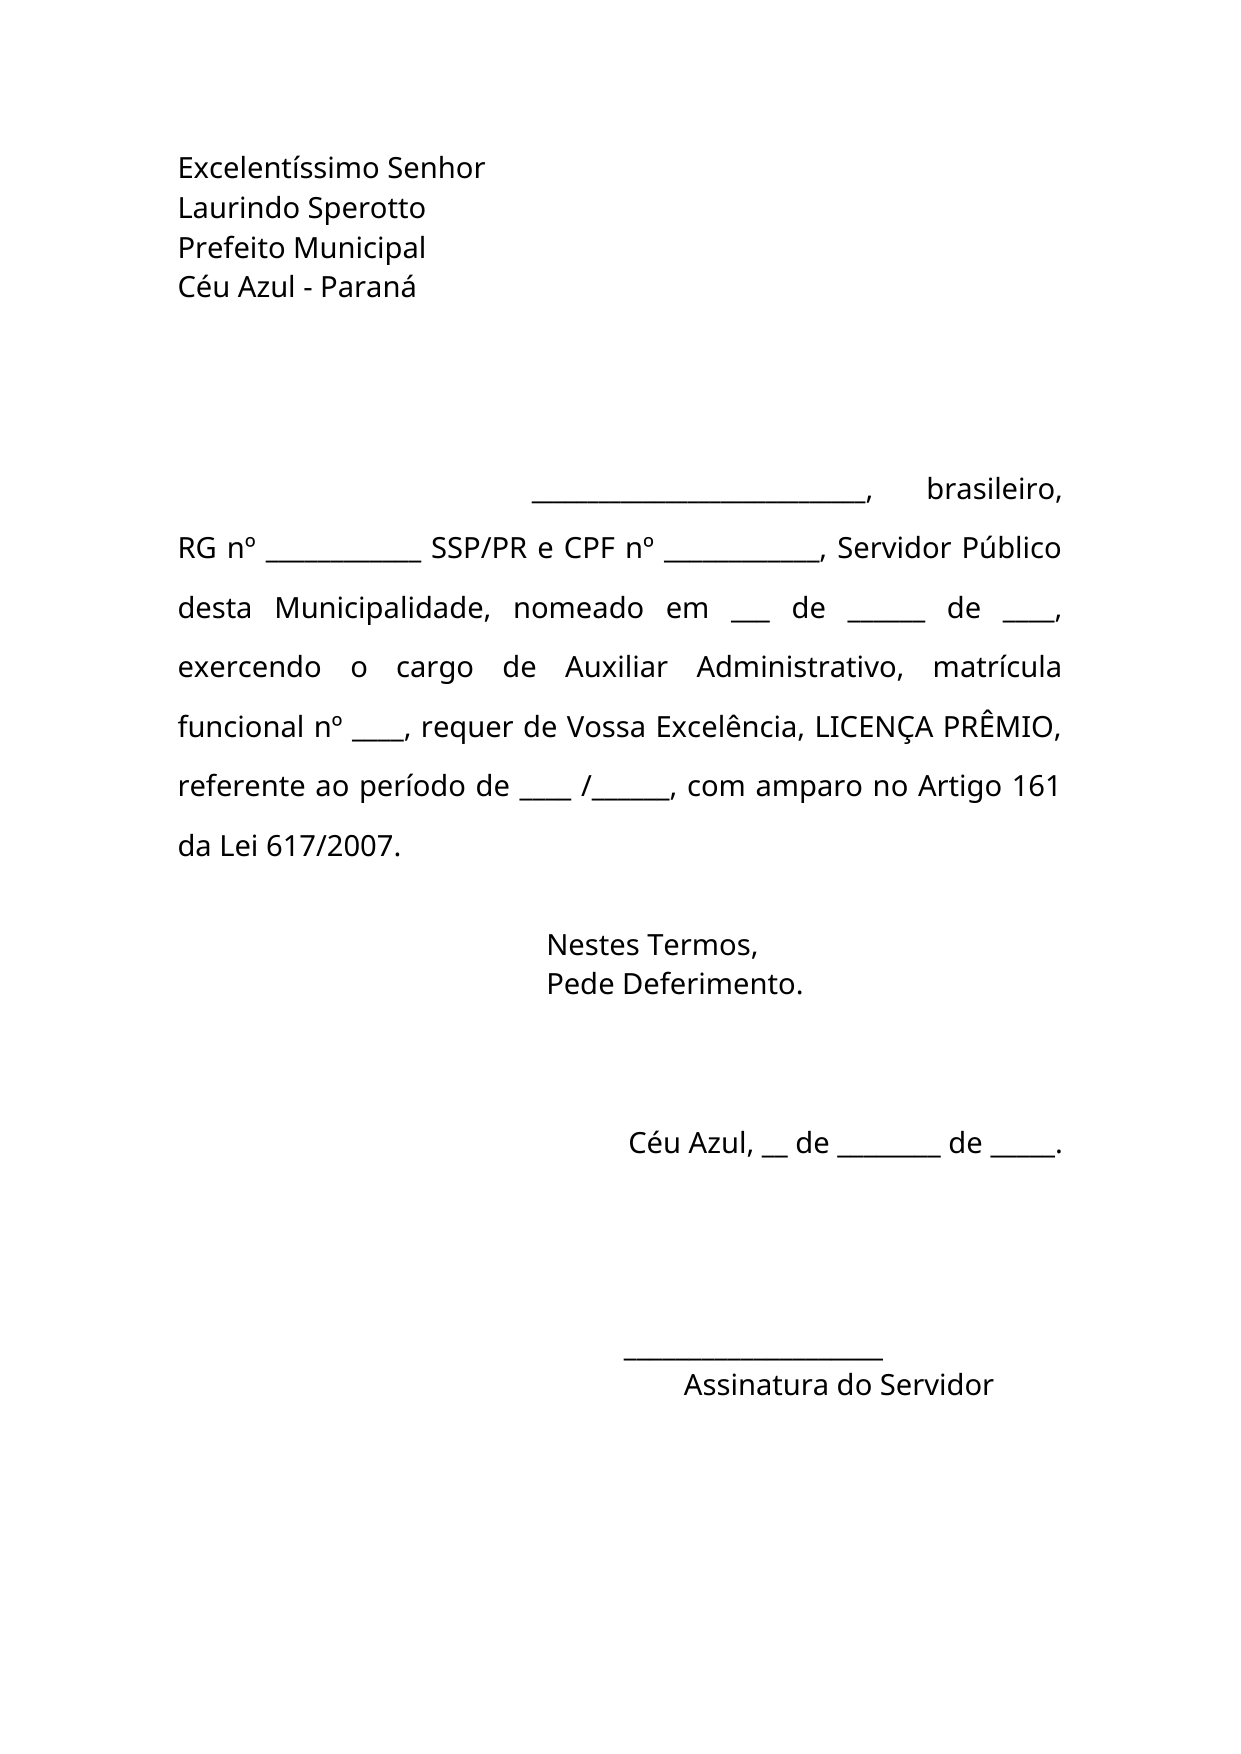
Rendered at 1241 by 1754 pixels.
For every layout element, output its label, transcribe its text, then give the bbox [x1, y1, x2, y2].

text Laurindo Sperotto [177, 187, 1063, 227]
text Pede Deferimento. [177, 964, 1063, 1003]
text Céu Azul - Paraná [177, 267, 1063, 306]
text ______________________________, brasileiro, RG nº ____________ SSP/PR e CPF nº ____________, Servidor Público desta Municipalidade, nomeado em ___ de ______ de ____, exercendo o cargo de Auxiliar Administrativo, matrícula funcional nº ____, requer de Vossa Excelência, LICENÇA PRÊMIO, referente ao período de ____ /______, com amparo no Artigo 161 da Lei 617/2007. [177, 468, 1063, 864]
text Nestes Termos, [177, 924, 1063, 964]
text Prefeito Municipal [177, 227, 1063, 267]
subtitle Excelentíssimo Senhor [177, 148, 1063, 187]
text Assinatura do Servidor [177, 1364, 1063, 1404]
text Céu Azul, __ de ________ de _____. [531, 1122, 1063, 1162]
text ____________________ [177, 1325, 1063, 1364]
